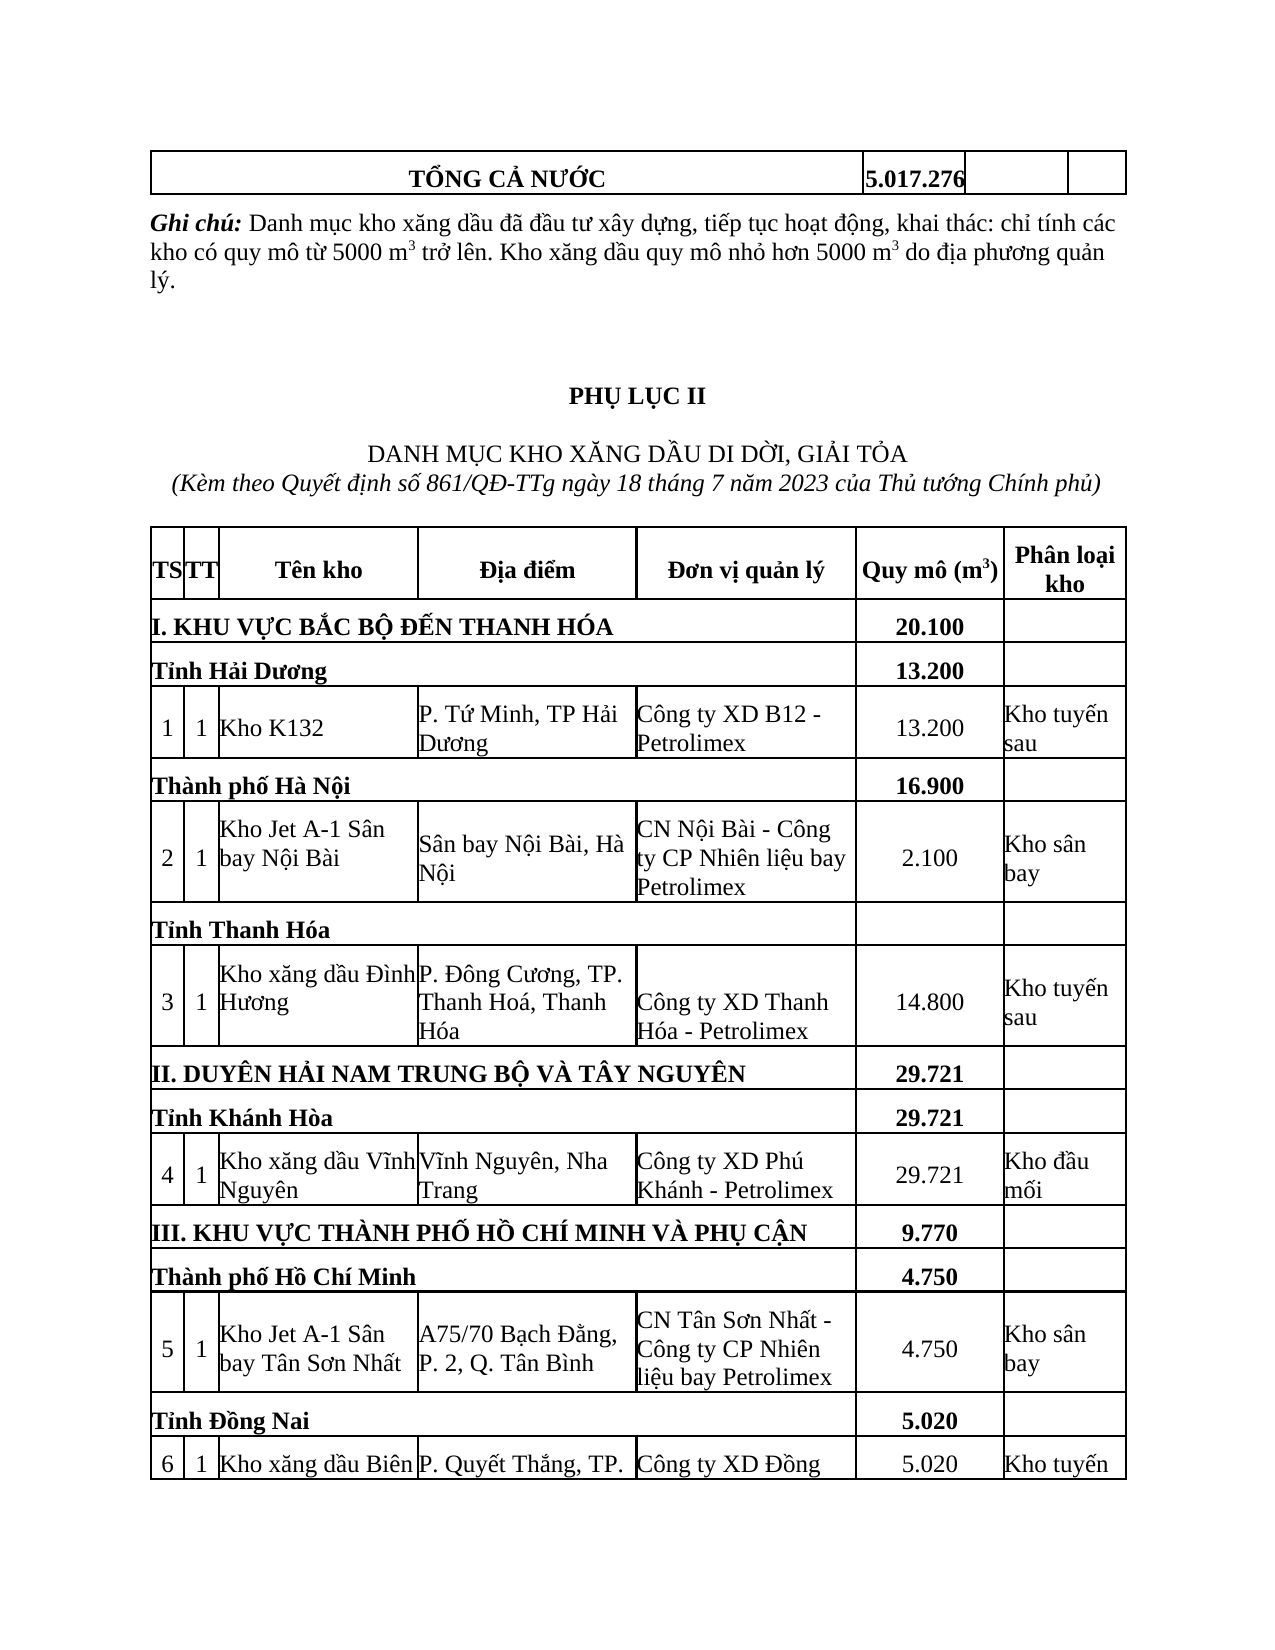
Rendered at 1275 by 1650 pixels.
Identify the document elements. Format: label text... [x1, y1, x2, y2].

table_cell 9.770 [857, 1206, 1003, 1247]
table_cell 5.017.276 [864, 152, 964, 193]
table_cell Kho K132 [220, 687, 417, 757]
table_cell 13.200 [857, 643, 1003, 684]
text PHỤ LỤC II [150, 381, 1125, 410]
table_cell 5.020 [857, 1393, 1003, 1434]
table_cell Kho sân bay [1005, 802, 1125, 901]
table_cell Tỉnh Đồng Nai [152, 1393, 855, 1434]
table_cell Công ty XD B12 - Petrolimex [638, 687, 855, 757]
table_header Đơn vị quản lý [638, 528, 855, 598]
table_cell I. KHU VỰC BẮC BỘ ĐẾN THANH HÓA [152, 600, 855, 641]
table_cell 4 [152, 1134, 183, 1204]
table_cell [638, 1437, 855, 1478]
table_header TT [185, 528, 218, 598]
table_cell [966, 152, 1067, 193]
table_cell 1 [185, 687, 218, 757]
table_cell CN Nội Bài - Công ty CP Nhiên liệu bay Petrolimex [638, 802, 855, 901]
table_cell Công ty XD Thanh Hóa - Petrolimex [638, 946, 855, 1045]
table_cell 1 [185, 1293, 218, 1391]
table_cell [1005, 1206, 1125, 1247]
table_header Địa điểm [419, 528, 635, 598]
table_cell Tỉnh Hải Dương [152, 643, 855, 684]
table_cell 3 [152, 946, 183, 1045]
table_cell Vĩnh Nguyên, Nha Trang [419, 1134, 635, 1204]
table_header TS [152, 528, 183, 598]
table_cell 1 [185, 802, 218, 901]
table_cell Công ty XD Phú Khánh - Petrolimex [638, 1134, 855, 1204]
table_cell Kho tuyến sau [1005, 687, 1125, 757]
table_cell [1005, 643, 1125, 684]
table_cell Kho Jet A-1 Sân bay Nội Bài [220, 802, 417, 901]
table_header Quy mô (m3) [857, 528, 1003, 598]
table_cell 2 [152, 802, 183, 901]
table_cell 14.800 [857, 946, 1003, 1045]
table_cell II. DUYÊN HẢI NAM TRUNG BỘ VÀ TÂY NGUYÊN [152, 1047, 855, 1088]
table_cell 2.100 [857, 802, 1003, 901]
table_cell [1005, 1393, 1125, 1434]
table_cell Tỉnh Thanh Hóa [152, 903, 855, 944]
table_cell [1005, 903, 1125, 944]
table_cell [1069, 152, 1125, 193]
table_cell Kho tuyến sau [1005, 946, 1125, 1045]
table_cell [1005, 600, 1125, 641]
table_cell 13.200 [857, 687, 1003, 757]
table_cell [857, 903, 1003, 944]
table_cell 29.721 [857, 1134, 1003, 1204]
table_cell 4.750 [857, 1293, 1003, 1391]
table_cell Thành phố Hà Nội [152, 759, 855, 800]
text Ghi chú: Danh mục kho xăng dầu đã đầu tư xây dựng, tiếp tục hoạt động, khai thác: chỉ tính các kho có quy mô từ 5000 m3 trở lên. Kho xăng dầu quy mô nhỏ hơn 5000 m3 do địa phương quản lý. [150, 208, 1125, 294]
table_cell Tỉnh Khánh Hòa [152, 1090, 855, 1132]
table_cell Kho xăng dầu Đình Hương [220, 946, 417, 1045]
table_cell [1005, 759, 1125, 800]
table_cell 1 [185, 1134, 218, 1204]
table_cell [1005, 1090, 1125, 1132]
table_cell Kho Jet A-1 Sân bay Tân Sơn Nhất [220, 1293, 417, 1391]
table_cell Sân bay Nội Bài, Hà Nội [419, 802, 635, 901]
table_cell 16.900 [857, 759, 1003, 800]
table_cell Kho xăng dầu Vĩnh Nguyên [220, 1134, 417, 1204]
table_cell P. Tứ Minh, TP Hải Dương [419, 687, 635, 757]
text DANH MỤC KHO XĂNG DẦU DI DỜI, GIẢI TỎA (Kèm theo Quyết định số 861/QĐ-TTg ngày 18 tháng 7 năm 2023 của Thủ tướng Chính phủ) [150, 439, 1125, 497]
table_cell 1 [185, 946, 218, 1045]
table_cell TỔNG CẢ NƯỚC [152, 152, 862, 193]
table_cell 20.100 [857, 600, 1003, 641]
table_cell 5 [152, 1293, 183, 1391]
table_cell 1 [152, 687, 183, 757]
table_cell III. KHU VỰC THÀNH PHỐ HỒ CHÍ MINH VÀ PHỤ CẬN [152, 1206, 855, 1247]
table_cell CN Tân Sơn Nhất - Công ty CP Nhiên liệu bay Petrolimex [638, 1293, 855, 1391]
table_cell 1 [185, 1437, 218, 1478]
table_cell Kho sân bay [1005, 1293, 1125, 1391]
table_header Phân loại kho [1005, 528, 1125, 598]
table_cell Kho đầu mối [1005, 1134, 1125, 1204]
table_cell 29.721 [857, 1047, 1003, 1088]
table_cell Thành phố Hồ Chí Minh [152, 1249, 855, 1290]
table_cell [1005, 1047, 1125, 1088]
table_cell Kho tuyến sau [1005, 1437, 1125, 1478]
table_cell 4.750 [857, 1249, 1003, 1290]
table_cell 6 [152, 1437, 183, 1478]
table_header Tên kho [220, 528, 417, 598]
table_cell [220, 1437, 417, 1478]
table_cell [1005, 1249, 1125, 1290]
table_cell 5.020 [857, 1437, 1003, 1478]
table_cell P. Đông Cương, TP. Thanh Hoá, Thanh Hóa [419, 946, 635, 1045]
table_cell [419, 1437, 635, 1478]
table_cell A75/70 Bạch Đằng, P. 2, Q. Tân Bình [419, 1293, 635, 1391]
table_cell 29.721 [857, 1090, 1003, 1132]
